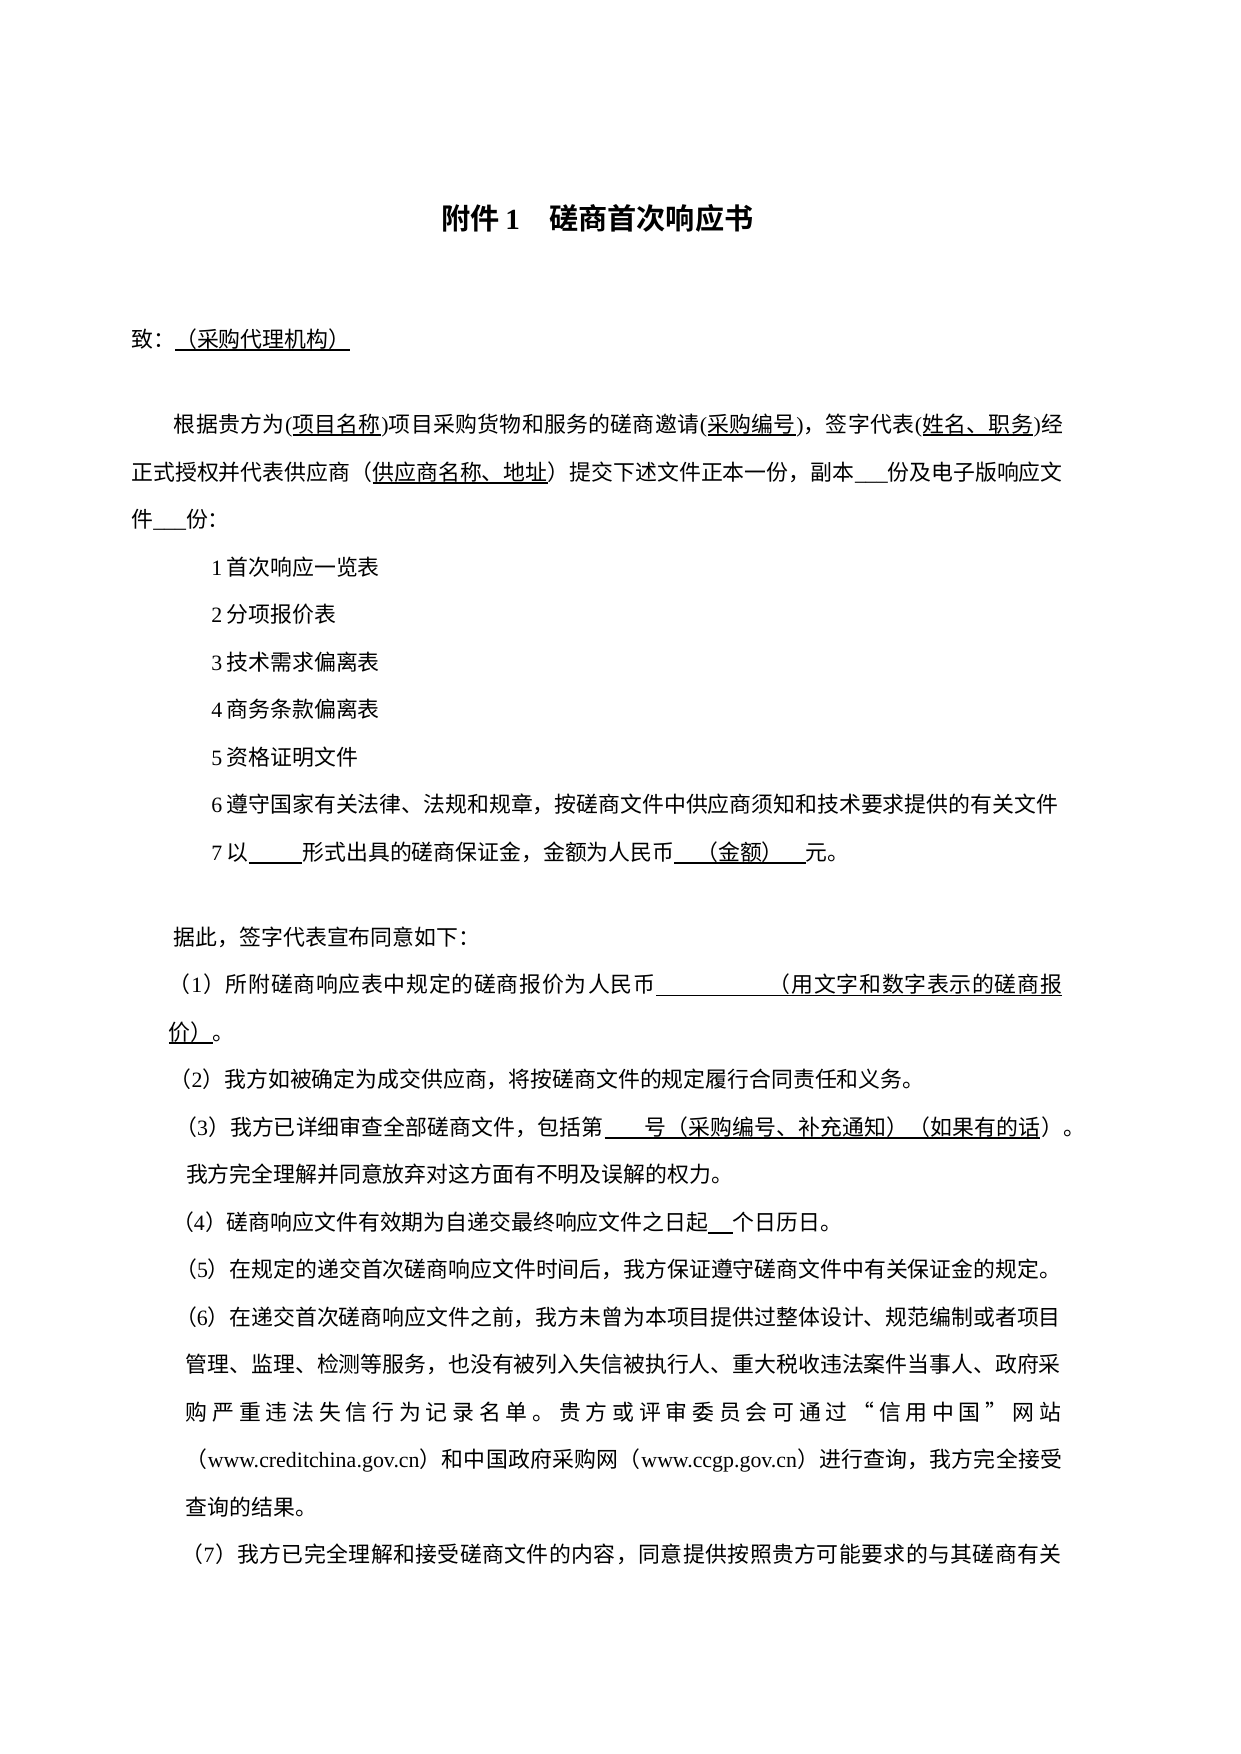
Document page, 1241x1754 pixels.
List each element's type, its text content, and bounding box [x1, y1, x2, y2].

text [181, 1537, 1063, 1569]
text （3）我方已详细审查全部磋商文件，包括第 号（采购编号、补充通知）（如果有的话）。我方完全理解并同意放弃对这方面有不明及误解的权力。 [175, 1110, 1063, 1189]
text 5资格证明文件 [211, 740, 1063, 771]
subtitle 附件1 磋商首次响应书 [131, 196, 1063, 238]
text 据此，签字代表宣布同意如下： [174, 920, 1063, 952]
text 根据贵方为(项目名称)项目采购货物和服务的磋商邀请(采购编号)，签字代表(姓名、职务)经正式授权并代表供应商（供应商名称、地址）提交下述文件正本一份，副本___份及电子版响应文件___份： [131, 407, 1063, 534]
text （2）我方如被确定为成交供应商，将按磋商文件的规定履行合同责任和义务。 [131, 1062, 1063, 1094]
text 1首次响应一览表 [211, 550, 1063, 581]
text 2分项报价表 [211, 597, 1063, 629]
text （1）所附磋商响应表中规定的磋商报价为人民币 （用文字和数字表示的磋商报价）。 [169, 967, 1063, 1047]
text 6遵守国家有关法律、法规和规章，按磋商文件中供应商须知和技术要求提供的有关文件 [211, 787, 1063, 819]
text （6）在递交首次磋商响应文件之前，我方未曾为本项目提供过整体设计、规范编制或者项目管理、监理、检测等服务，也没有被列入失信被执行人、重大税收违法案件当事人、政府采购严重违法失信行为记录名单。贵方或评审委员会可通过“信用中国”网站（www.creditchina.gov.cn）和中国政府采购网（www.ccgp.gov.cn）进行查询，我方完全接受查询的结果。 [175, 1300, 1063, 1522]
text （5）在规定的递交首次磋商响应文件时间后，我方保证遵守磋商文件中有关保证金的规定。 [175, 1252, 1063, 1284]
text 4商务条款偏离表 [211, 692, 1063, 724]
text 致：（采购代理机构） [131, 322, 1063, 353]
text 7以 形式出具的磋商保证金，金额为人民币 （金额） 元。 [211, 835, 1063, 866]
text 3技术需求偏离表 [211, 645, 1063, 676]
text （4）磋商响应文件有效期为自递交最终响应文件之日起 个日历日。 [150, 1205, 1063, 1237]
